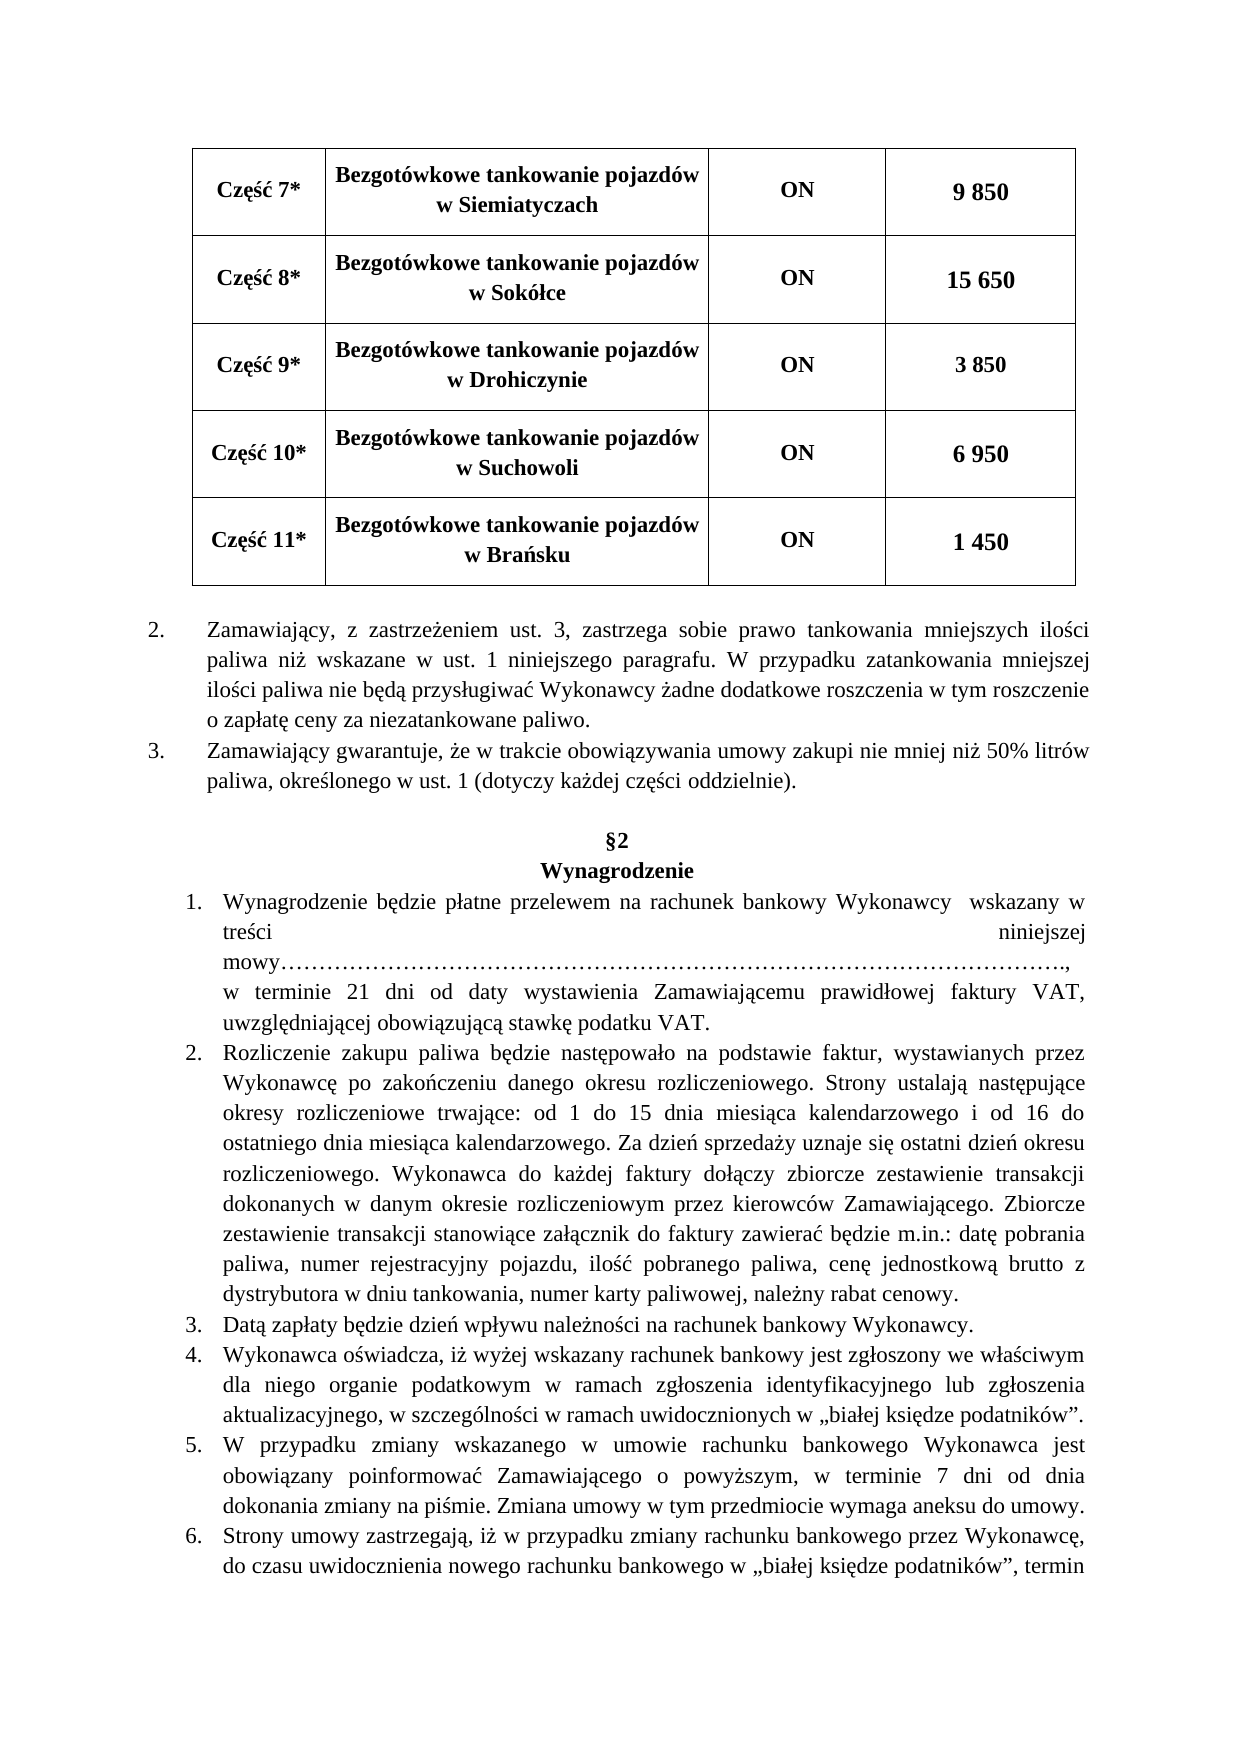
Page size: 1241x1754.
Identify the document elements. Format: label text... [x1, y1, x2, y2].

table_cell 1 450 [886, 498, 1075, 584]
table_cell ON [709, 149, 885, 235]
table_cell Bezgotówkowe tankowanie pojazdów w Sokółce [326, 236, 708, 322]
table_cell Część 8* [193, 236, 325, 322]
table_cell 15 650 [886, 236, 1075, 322]
text Wynagrodzenie [148, 857, 1086, 884]
table_cell Część 11* [193, 498, 325, 584]
table_cell 3 850 [886, 324, 1075, 410]
table_cell ON [709, 498, 885, 584]
list Wynagrodzenie będzie płatne przelewem na rachunek bankowy Wykonawcy wskazany w treści niniejszej mowy…………………………………………………………………………………………., [185, 888, 1086, 974]
list Wykonawca oświadcza, iż wyżej wskazany rachunek bankowy jest zgłoszony we właściwym dla niego organie podatkowym w ramach zgłoszenia identyfikacyjnego lub zgłoszenia aktualizacyjnego, w szczególności w ramach uwidocznionych w „białej księdze podatników”. [185, 1341, 1086, 1428]
table_cell ON [709, 236, 885, 322]
list Zamawiający, z zastrzeżeniem ust. 3, zastrzega sobie prawo tankowania mniejszych ilości paliwa niż wskazane w ust. 1 niniejszego paragrafu. W przypadku zatankowania mniejszej ilości paliwa nie będą przysługiwać Wykonawcy żadne dodatkowe roszczenia w tym roszczenie o zapłatę ceny za niezatankowane paliwo. [148, 616, 1091, 733]
table_cell 9 850 [886, 149, 1075, 235]
table_cell 6 950 [886, 411, 1075, 497]
table_cell Bezgotówkowe tankowanie pojazdów w Suchowoli [326, 411, 708, 497]
text w terminie 21 dni od daty wystawienia Zamawiającemu prawidłowej faktury VAT, uwzględniającej obowiązującą stawkę podatku VAT. [223, 978, 1086, 1035]
table_cell Bezgotówkowe tankowanie pojazdów w Brańsku [326, 498, 708, 584]
text §2 [148, 827, 1086, 854]
list Zamawiający gwarantuje, że w trakcie obowiązywania umowy zakupi nie mniej niż 50% litrów paliwa, określonego w ust. 1 (dotyczy każdej części oddzielnie). [148, 737, 1091, 793]
list Rozliczenie zakupu paliwa będzie następowało na podstawie faktur, wystawianych przez Wykonawcę po zakończeniu danego okresu rozliczeniowego. Strony ustalają następujące okresy rozliczeniowe trwające: od 1 do 15 dnia miesiąca kalendarzowego i od 16 do ostatniego dnia miesiąca kalendarzowego. Za dzień sprzedaży uznaje się ostatni dzień okresu rozliczeniowego. Wykonawca do każdej faktury dołączy zbiorcze zestawienie transakcji dokonanych w danym okresie rozliczeniowym przez kierowców Zamawiającego. Zbiorcze zestawienie transakcji stanowiące załącznik do faktury zawierać będzie m.in.: datę pobrania paliwa, numer rejestracyjny pojazdu, ilość pobranego paliwa, cenę jednostkową brutto z dystrybutora w dniu tankowania, numer karty paliwowej, należny rabat cenowy. [185, 1039, 1086, 1307]
list Datą zapłaty będzie dzień wpływu należności na rachunek bankowy Wykonawcy. [185, 1311, 1086, 1337]
table_cell ON [709, 324, 885, 410]
table_cell Bezgotówkowe tankowanie pojazdów w Siemiatyczach [326, 149, 708, 235]
list W przypadku zmiany wskazanego w umowie rachunku bankowego Wykonawca jest obowiązany poinformować Zamawiającego o powyższym, w terminie 7 dni od dnia dokonania zmiany na piśmie. Zmiana umowy w tym przedmiocie wymaga aneksu do umowy. [185, 1431, 1086, 1518]
table_cell Bezgotówkowe tankowanie pojazdów w Drohiczynie [326, 324, 708, 410]
table_cell ON [709, 411, 885, 497]
table_cell Część 7* [193, 149, 325, 235]
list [185, 1522, 1086, 1579]
table_cell Część 9* [193, 324, 325, 410]
table_cell Część 10* [193, 411, 325, 497]
